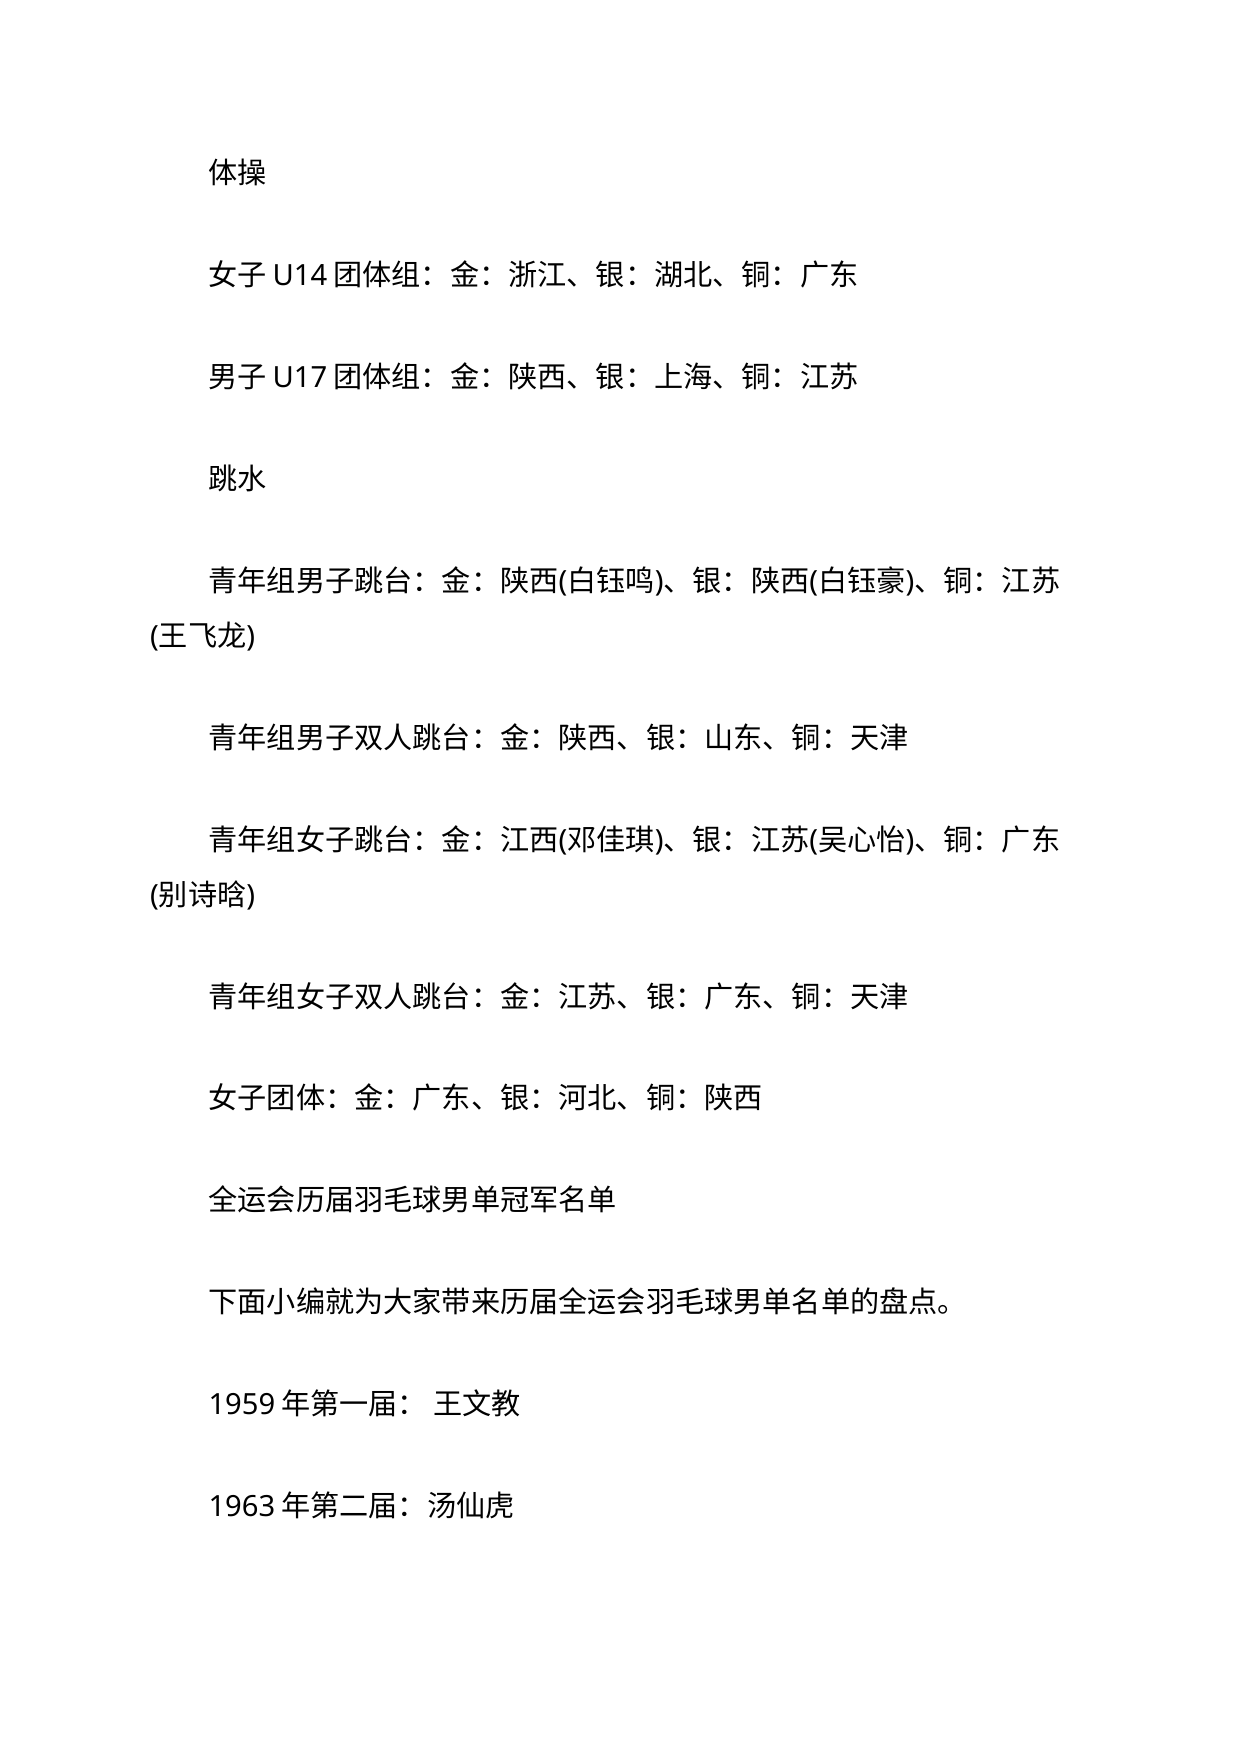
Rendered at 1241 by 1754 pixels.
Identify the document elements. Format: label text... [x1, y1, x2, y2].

text 青年组男子跳台：金：陕西(白钰鸣)、银：陕西(白钰豪)、铜：江苏(王飞龙) [150, 557, 1090, 655]
text 跳水 [150, 456, 1090, 498]
text 女子U14团体组：金：浙江、银：湖北、铜：广东 [150, 252, 1090, 294]
text 体操 [150, 150, 1090, 192]
text 女子团体：金：广东、银：河北、铜：陕西 [150, 1075, 1090, 1117]
text 青年组男子双人跳台：金：陕西、银：山东、铜：天津 [150, 714, 1090, 757]
text 青年组女子跳台：金：江西(邓佳琪)、银：江苏(吴心怡)、铜：广东(别诗晗) [150, 816, 1090, 914]
text 青年组女子双人跳台：金：江苏、银：广东、铜：天津 [150, 973, 1090, 1016]
text 1963年第二届：汤仙虎 [150, 1482, 1090, 1525]
text 1959年第一届： 王文教 [150, 1380, 1090, 1423]
text 男子U17团体组：金：陕西、银：上海、铜：江苏 [150, 354, 1090, 396]
text 全运会历届羽毛球男单冠军名单 [150, 1177, 1090, 1219]
text 下面小编就为大家带来历届全运会羽毛球男单名单的盘点。 [150, 1278, 1090, 1321]
